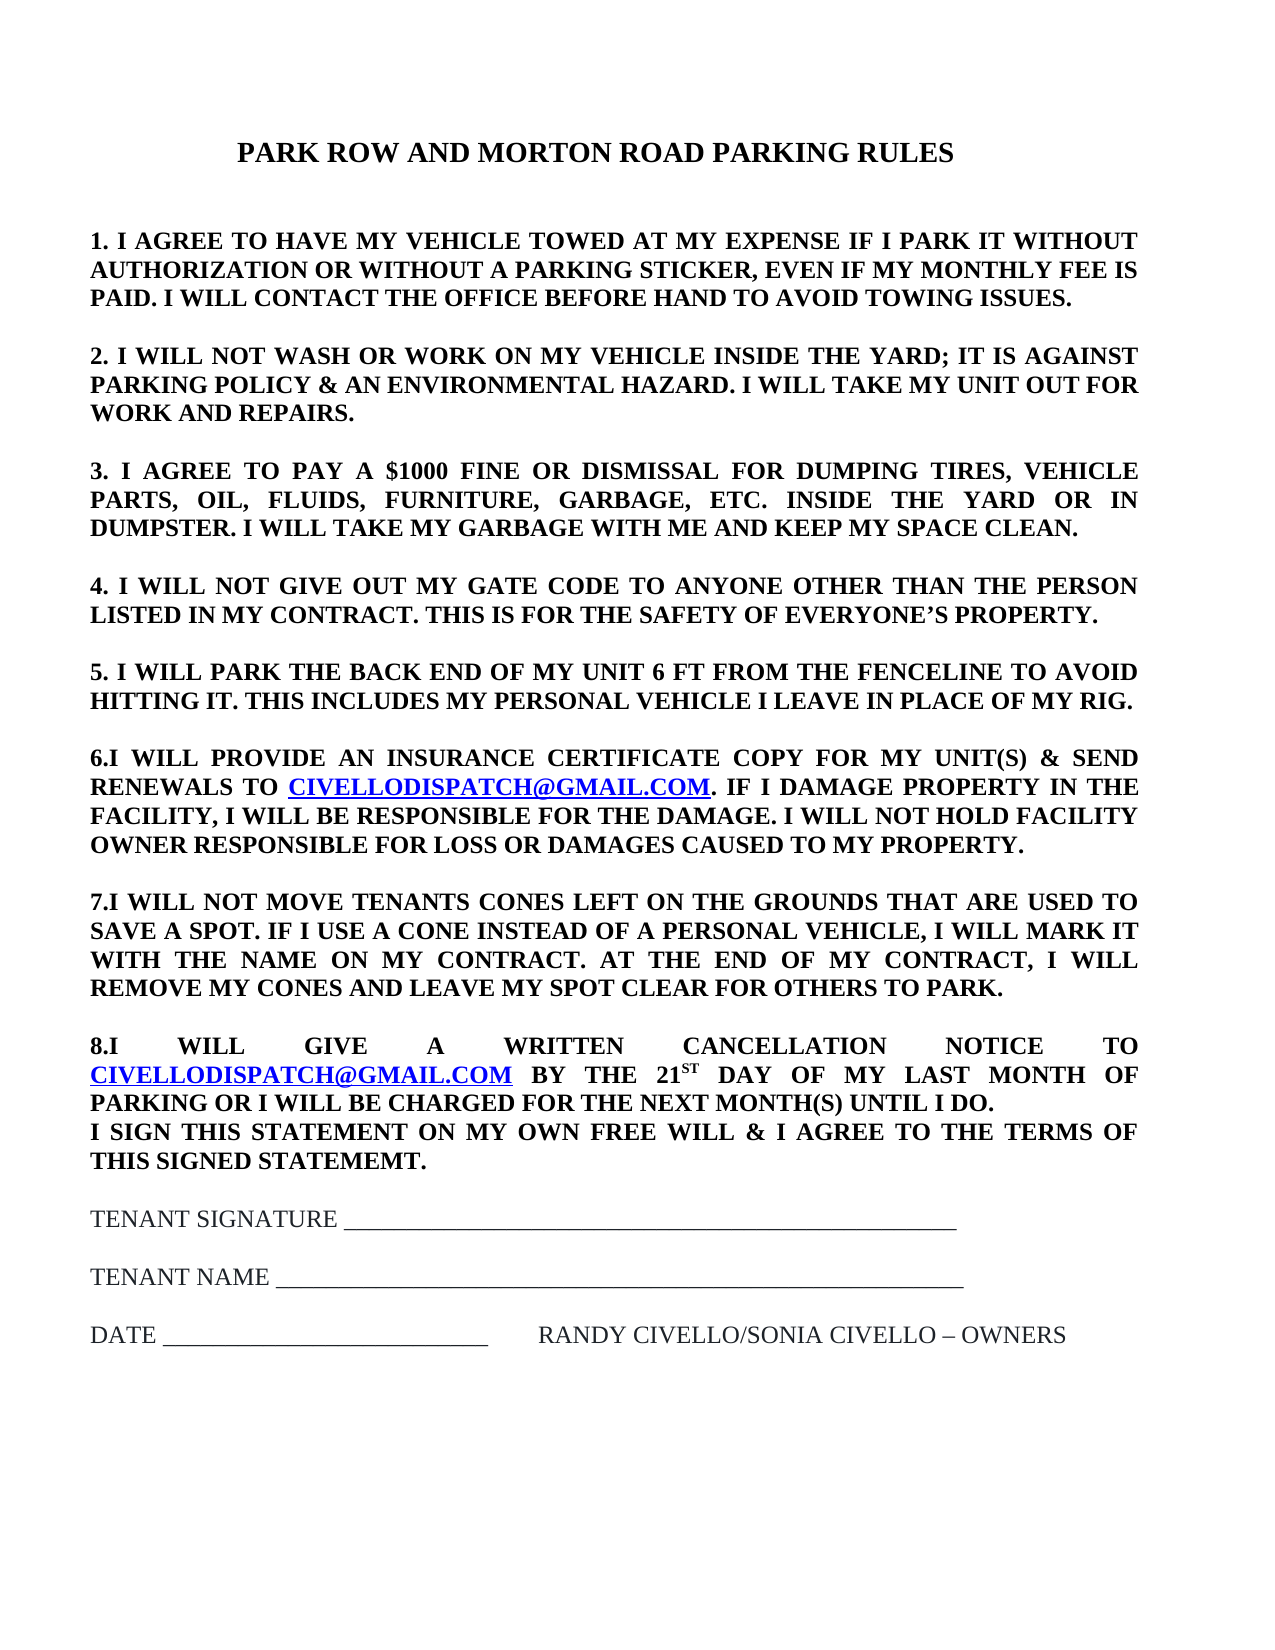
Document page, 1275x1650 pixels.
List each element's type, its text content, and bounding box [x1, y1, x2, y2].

text 3. I AGREE TO PAY A $1000 FINE OR DISMISSAL FOR DUMPING TIRES, VEHICLE PARTS, OIL, FLUIDS, FURNITURE, GARBAGE, ETC. INSIDE THE YARD OR IN DUMPSTER. I WILL TAKE MY GARBAGE WITH ME AND KEEP MY SPACE CLEAN. [90, 456, 1140, 542]
text I SIGN THIS STATEMENT ON MY OWN FREE WILL & I AGREE TO THE TERMS OF THIS SIGNED STATEMEMT. [90, 1117, 1140, 1175]
text 1. I AGREE TO HAVE MY VEHICLE TOWED AT MY EXPENSE IF I PARK IT WITHOUT AUTHORIZATION OR WITHOUT A PARKING STICKER, EVEN IF MY MONTHLY FEE IS PAID. I WILL CONTACT THE OFFICE BEFORE HAND TO AVOID TOWING ISSUES. [90, 226, 1140, 312]
text DATE __________________________ RANDY CIVELLO/SONIA CIVELLO – OWNERS [90, 1320, 1140, 1348]
text 8.I WILL GIVE A WRITTEN CANCELLATION NOTICE TO CIVELLODISPATCH@GMAIL.COM BY THE 21ST DAY OF MY LAST MONTH OF PARKING OR I WILL BE CHARGED FOR THE NEXT MONTH(S) UNTIL I DO. [90, 1031, 1140, 1117]
text 2. I WILL NOT WASH OR WORK ON MY VEHICLE INSIDE THE YARD; IT IS AGAINST PARKING POLICY & AN ENVIRONMENTAL HAZARD. I WILL TAKE MY UNIT OUT FOR WORK AND REPAIRS. [90, 341, 1140, 427]
text 6.I WILL PROVIDE AN INSURANCE CERTIFICATE COPY FOR MY UNIT(S) & SEND RENEWALS TO CIVELLODISPATCH@GMAIL.COM. IF I DAMAGE PROPERTY IN THE FACILITY, I WILL BE RESPONSIBLE FOR THE DAMAGE. I WILL NOT HOLD FACILITY OWNER RESPONSIBLE FOR LOSS OR DAMAGES CAUSED TO MY PROPERTY. [90, 743, 1140, 858]
text 7.I WILL NOT MOVE TENANTS CONES LEFT ON THE GROUNDS THAT ARE USED TO SAVE A SPOT. IF I USE A CONE INSTEAD OF A PERSONAL VEHICLE, I WILL MARK IT WITH THE NAME ON MY CONTRACT. AT THE END OF MY CONTRACT, I WILL REMOVE MY CONES AND LEAVE MY SPOT CLEAR FOR OTHERS TO PARK. [90, 887, 1140, 1002]
text 5. I WILL PARK THE BACK END OF MY UNIT 6 FT FROM THE FENCELINE TO AVOID HITTING IT. THIS INCLUDES MY PERSONAL VEHICLE I LEAVE IN PLACE OF MY RIG. [90, 657, 1140, 715]
text 4. I WILL NOT GIVE OUT MY GATE CODE TO ANYONE OTHER THAN THE PERSON LISTED IN MY CONTRACT. THIS IS FOR THE SAFETY OF EVERYONE’S PROPERTY. [90, 571, 1140, 628]
text TENANT NAME _______________________________________________________ [90, 1262, 1140, 1291]
text TENANT SIGNATURE _________________________________________________ [90, 1204, 1140, 1233]
text PARK ROW AND MORTON ROAD PARKING RULES [90, 135, 1140, 168]
